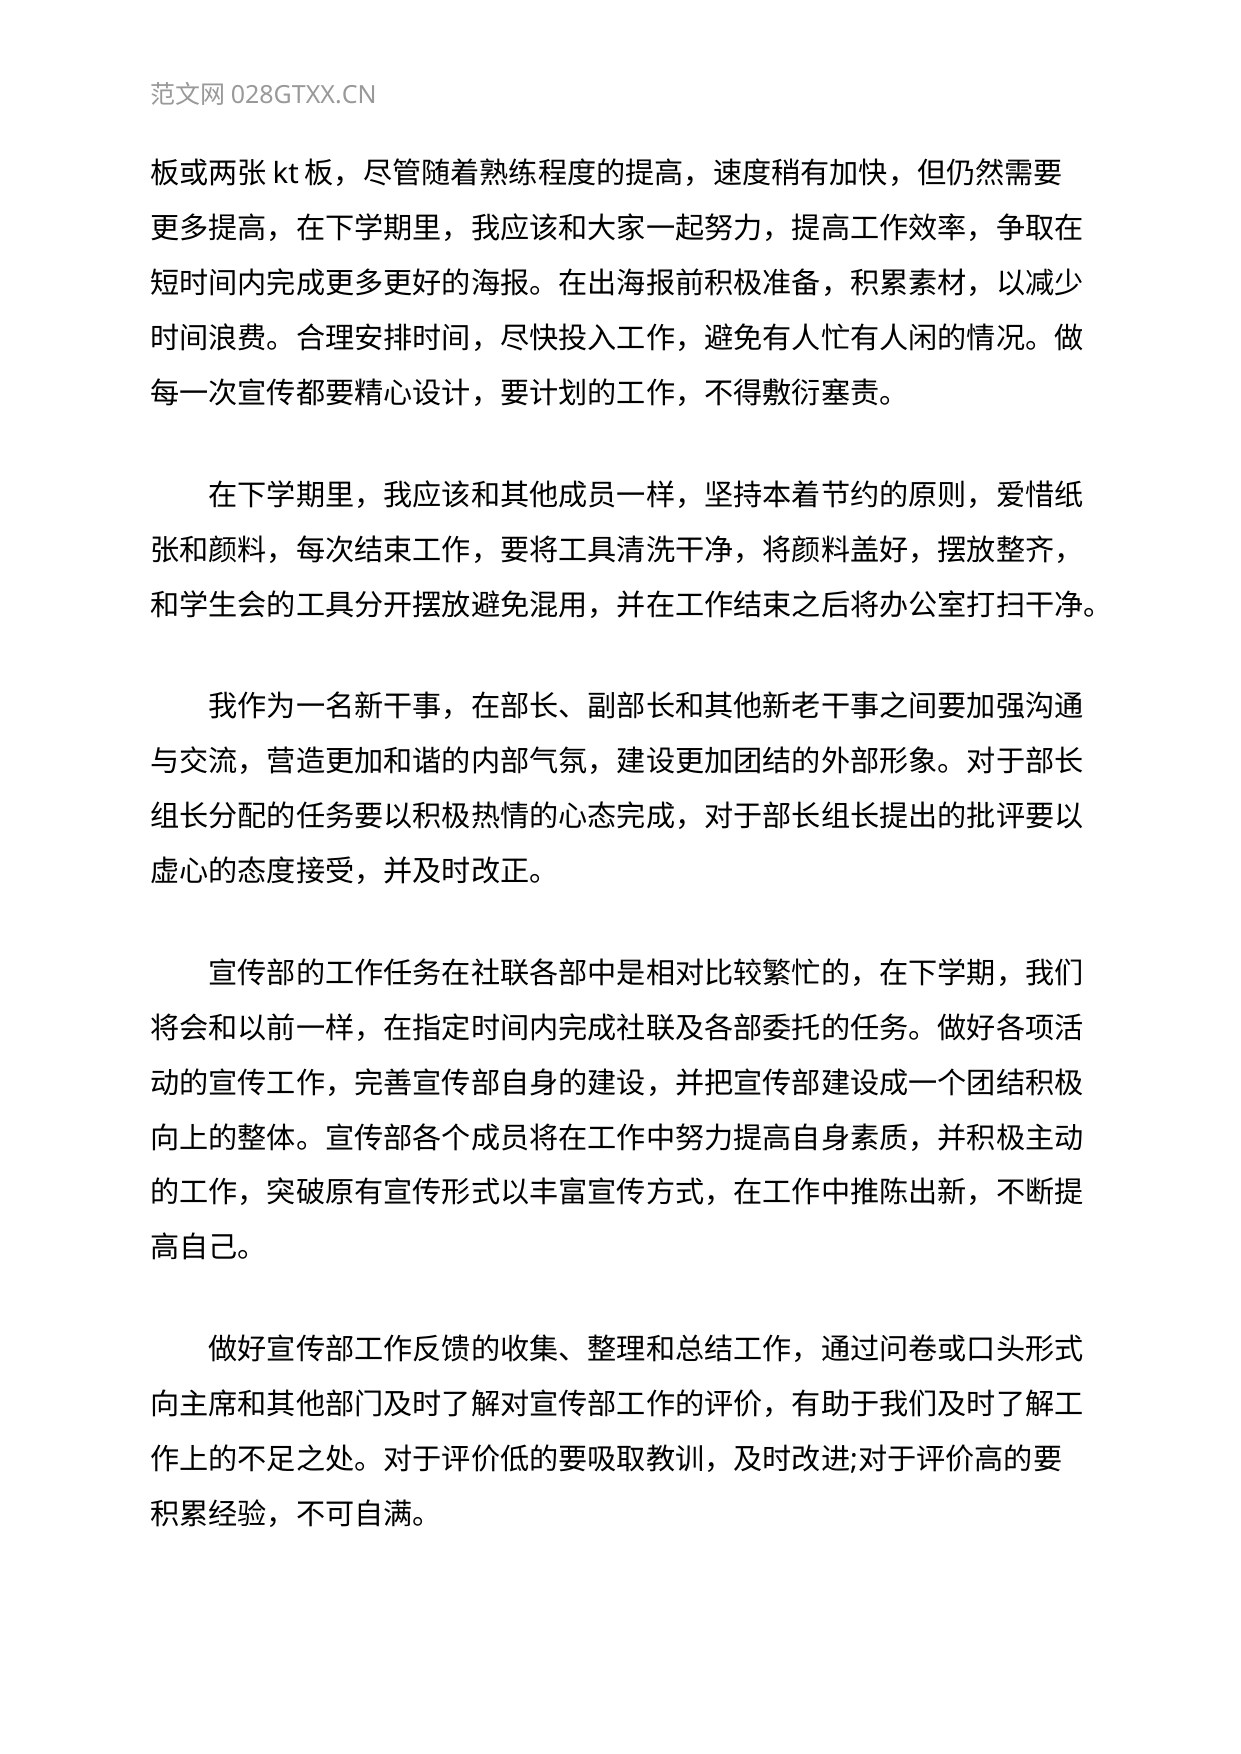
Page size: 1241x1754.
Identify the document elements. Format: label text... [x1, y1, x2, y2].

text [150, 150, 1090, 412]
text 做好宣传部工作反馈的收集、整理和总结工作，通过问卷或口头形式向主席和其他部门及时了解对宣传部工作的评价，有助于我们及时了解工作上的不足之处。对于评价低的要吸取教训，及时改进;对于评价高的要积累经验，不可自满。 [150, 1326, 1090, 1533]
text 在下学期里，我应该和其他成员一样，坚持本着节约的原则，爱惜纸张和颜料，每次结束工作，要将工具清洗干净，将颜料盖好，摆放整齐，和学生会的工具分开摆放避免混用，并在工作结束之后将办公室打扫干净。 [150, 471, 1090, 623]
text 宣传部的工作任务在社联各部中是相对比较繁忙的，在下学期，我们将会和以前一样，在指定时间内完成社联及各部委托的任务。做好各项活动的宣传工作，完善宣传部自身的建设，并把宣传部建设成一个团结积极向上的整体。宣传部各个成员将在工作中努力提高自身素质，并积极主动的工作，突破原有宣传形式以丰富宣传方式，在工作中推陈出新，不断提高自己。 [150, 949, 1090, 1266]
text 我作为一名新干事，在部长、副部长和其他新老干事之间要加强沟通与交流，营造更加和谐的内部气氛，建设更加团结的外部形象。对于部长组长分配的任务要以积极热情的心态完成，对于部长组长提出的批评要以虚心的态度接受，并及时改正。 [150, 683, 1090, 890]
